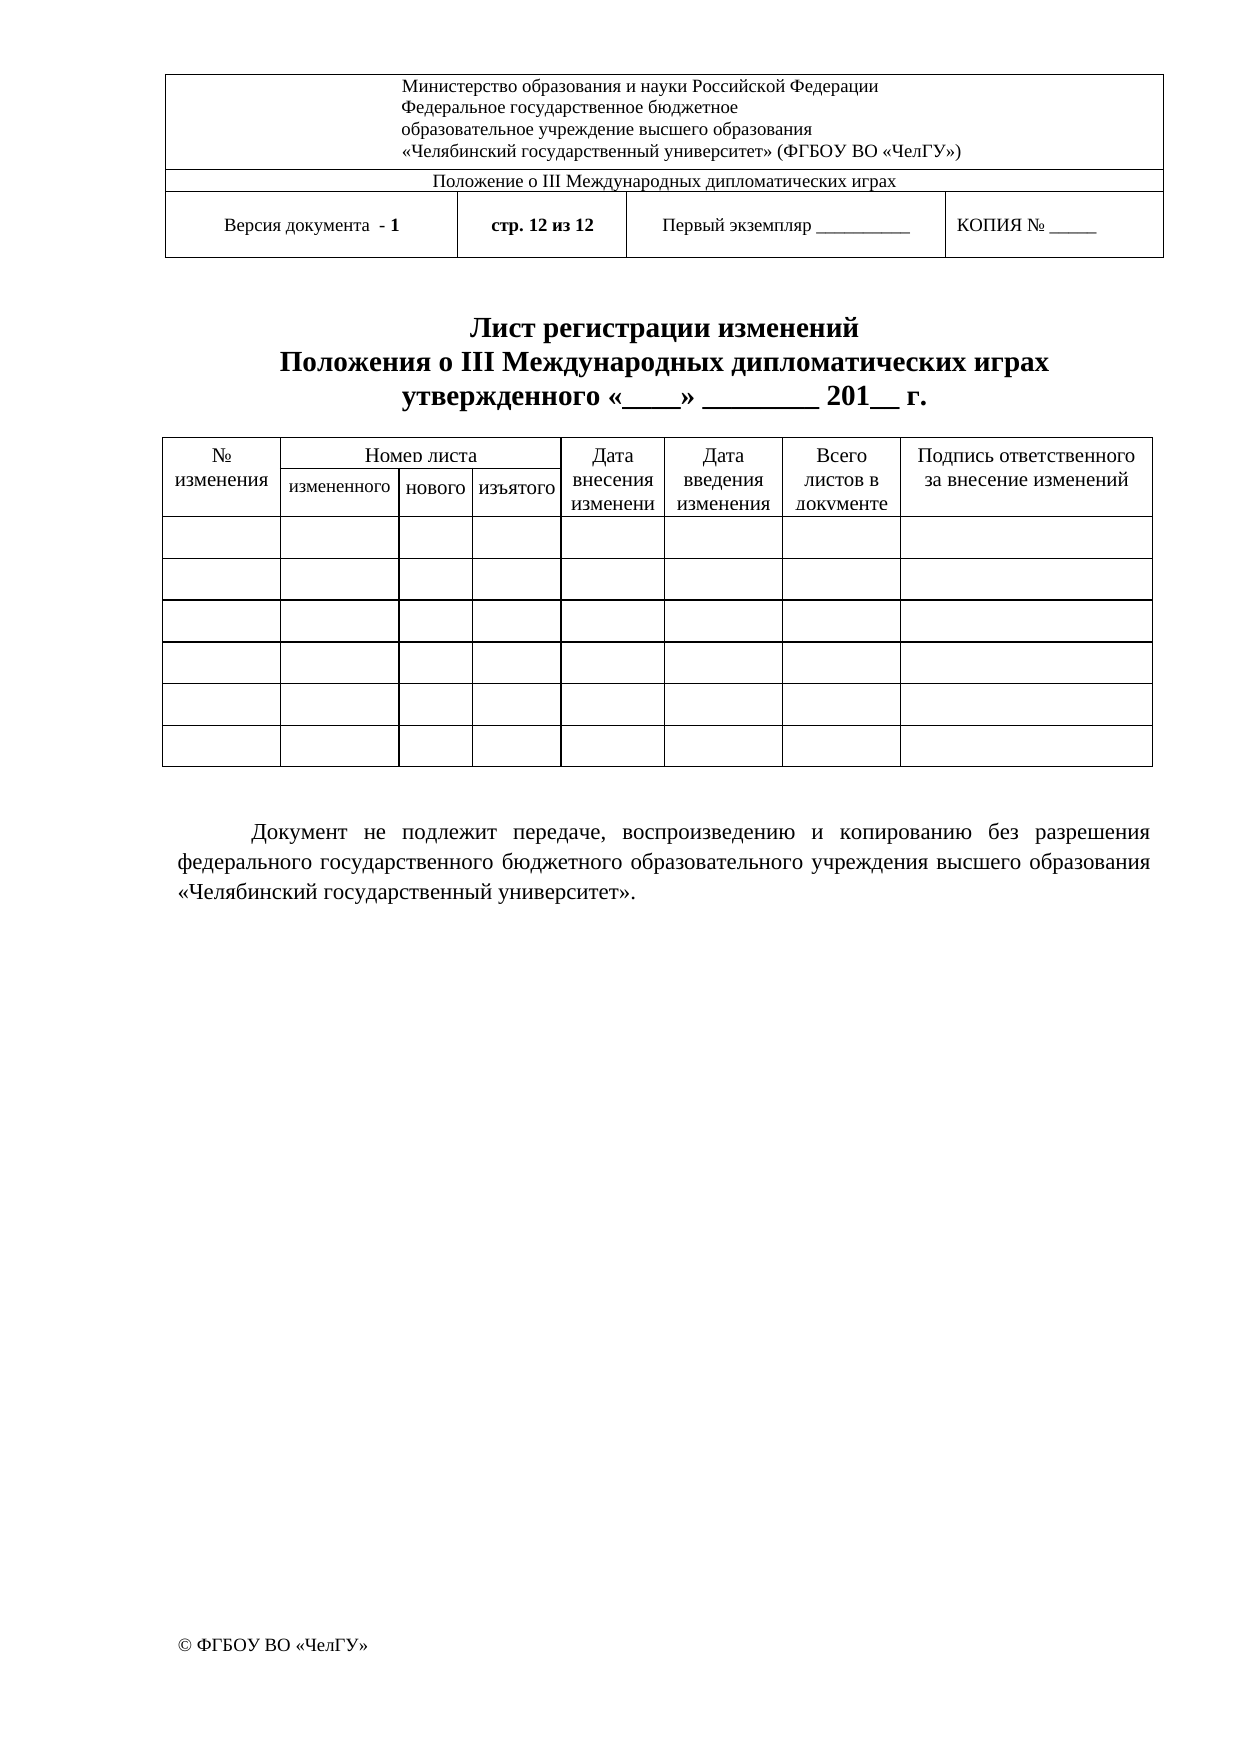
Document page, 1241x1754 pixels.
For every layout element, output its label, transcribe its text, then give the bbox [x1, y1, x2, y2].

table_cell [163, 684, 280, 724]
table_cell [901, 726, 1152, 766]
table_cell [562, 684, 664, 724]
table_cell [281, 559, 398, 599]
table_cell [783, 517, 900, 557]
table_header Дата внесения изменения [562, 438, 664, 516]
table_cell нового [400, 469, 472, 516]
table_cell [400, 517, 472, 557]
table_cell [163, 517, 280, 557]
table_cell [901, 601, 1152, 641]
table_cell [473, 684, 560, 724]
table_cell [400, 726, 472, 766]
table_header Номер листа [281, 438, 560, 468]
table_cell [473, 559, 560, 599]
table_cell [562, 517, 664, 557]
table_header Дата введения изменения [665, 438, 782, 516]
table_cell [562, 643, 664, 683]
table_cell [163, 726, 280, 766]
table_cell [281, 517, 398, 557]
table_cell [665, 559, 782, 599]
table_cell [783, 684, 900, 724]
table_cell [473, 601, 560, 641]
table_cell [665, 601, 782, 641]
table_cell [281, 684, 398, 724]
table_cell [163, 601, 280, 641]
table_cell [400, 684, 472, 724]
text Документ не подлежит передаче, воспроизведению и копированию без разрешения федерального государственного бюджетного образовательного учреждения высшего образования «Челябинский государственный университет». [177, 818, 1152, 904]
table_cell [665, 684, 782, 724]
table_header № изменения [163, 438, 280, 516]
table_cell изъятого [473, 469, 560, 516]
table_cell [783, 643, 900, 683]
table_cell [281, 601, 398, 641]
table_cell [901, 643, 1152, 683]
table_cell [163, 559, 280, 599]
table_cell [281, 643, 398, 683]
table_cell [665, 643, 782, 683]
table_cell [473, 643, 560, 683]
table_cell [281, 726, 398, 766]
table_cell [400, 643, 472, 683]
table_cell [473, 726, 560, 766]
table_cell [562, 559, 664, 599]
table_cell [901, 684, 1152, 724]
text Лист регистрации изменений [177, 311, 1152, 344]
table_cell [473, 517, 560, 557]
table_cell [562, 726, 664, 766]
table_cell [665, 726, 782, 766]
table_cell [901, 517, 1152, 557]
table_header Всего листов в документе [783, 438, 900, 516]
table_header Подпись ответственного за внесение изменений [901, 438, 1152, 516]
table_cell [400, 601, 472, 641]
text утвержденного «____» ________ 201__ г. [177, 378, 1152, 411]
table_cell [665, 517, 782, 557]
table_cell [400, 559, 472, 599]
table_cell [901, 559, 1152, 599]
table_cell измененного [281, 469, 398, 516]
table_cell [783, 559, 900, 599]
text Положения о III Международных дипломатических играх [177, 344, 1152, 378]
table_cell [562, 601, 664, 641]
table_cell [783, 726, 900, 766]
table_cell [783, 601, 900, 641]
table_cell [163, 643, 280, 683]
